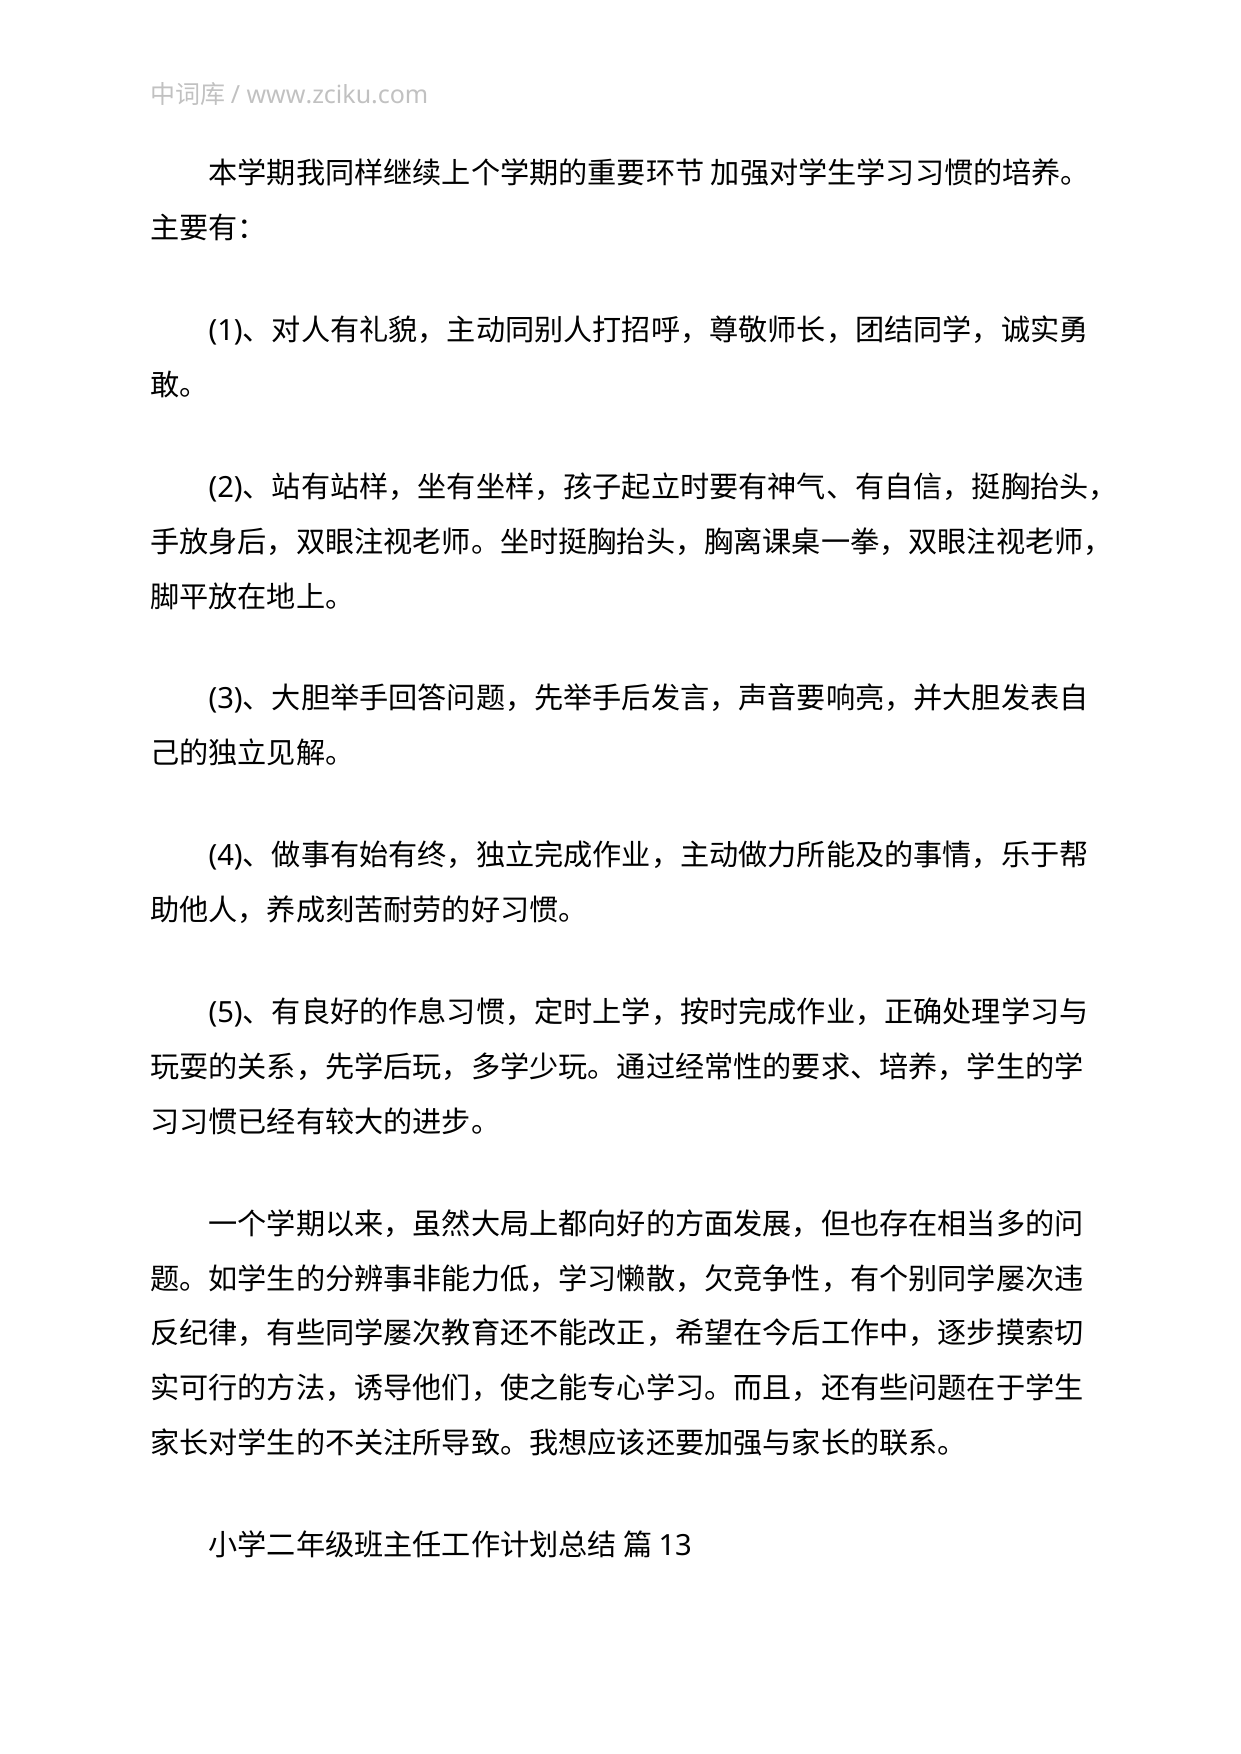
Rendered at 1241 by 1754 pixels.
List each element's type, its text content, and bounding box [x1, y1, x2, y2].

text 一个学期以来，虽然大局上都向好的方面发展，但也存在相当多的问题。如学生的分辨事非能力低，学习懒散，欠竞争性，有个别同学屡次违反纪律，有些同学屡次教育还不能改正，希望在今后工作中，逐步摸索切实可行的方法，诱导他们，使之能专心学习。而且，还有些问题在于学生家长对学生的不关注所导致。我想应该还要加强与家长的联系。 [150, 1200, 1090, 1462]
text 本学期我同样继续上个学期的重要环节 加强对学生学习习惯的培养。主要有： [150, 150, 1090, 247]
text (3)、大胆举手回答问题，先举手后发言，声音要响亮，并大胆发表自己的独立见解。 [150, 675, 1090, 772]
text (1)、对人有礼貌，主动同别人打招呼，尊敬师长，团结同学，诚实勇敢。 [150, 307, 1090, 404]
text (4)、做事有始有终，独立完成作业，主动做力所能及的事情，乐于帮助他人，养成刻苦耐劳的好习惯。 [150, 832, 1090, 929]
text (2)、站有站样，坐有坐样，孩子起立时要有神气、有自信，挺胸抬头，手放身后，双眼注视老师。坐时挺胸抬头，胸离课桌一拳，双眼注视老师，脚平放在地上。 [150, 463, 1090, 616]
text (5)、有良好的作息习惯，定时上学，按时完成作业，正确处理学习与玩耍的关系，先学后玩，多学少玩。通过经常性的要求、培养，学生的学习习惯已经有较大的进步。 [150, 989, 1090, 1141]
text 小学二年级班主任工作计划总结 篇13 [150, 1522, 1090, 1564]
